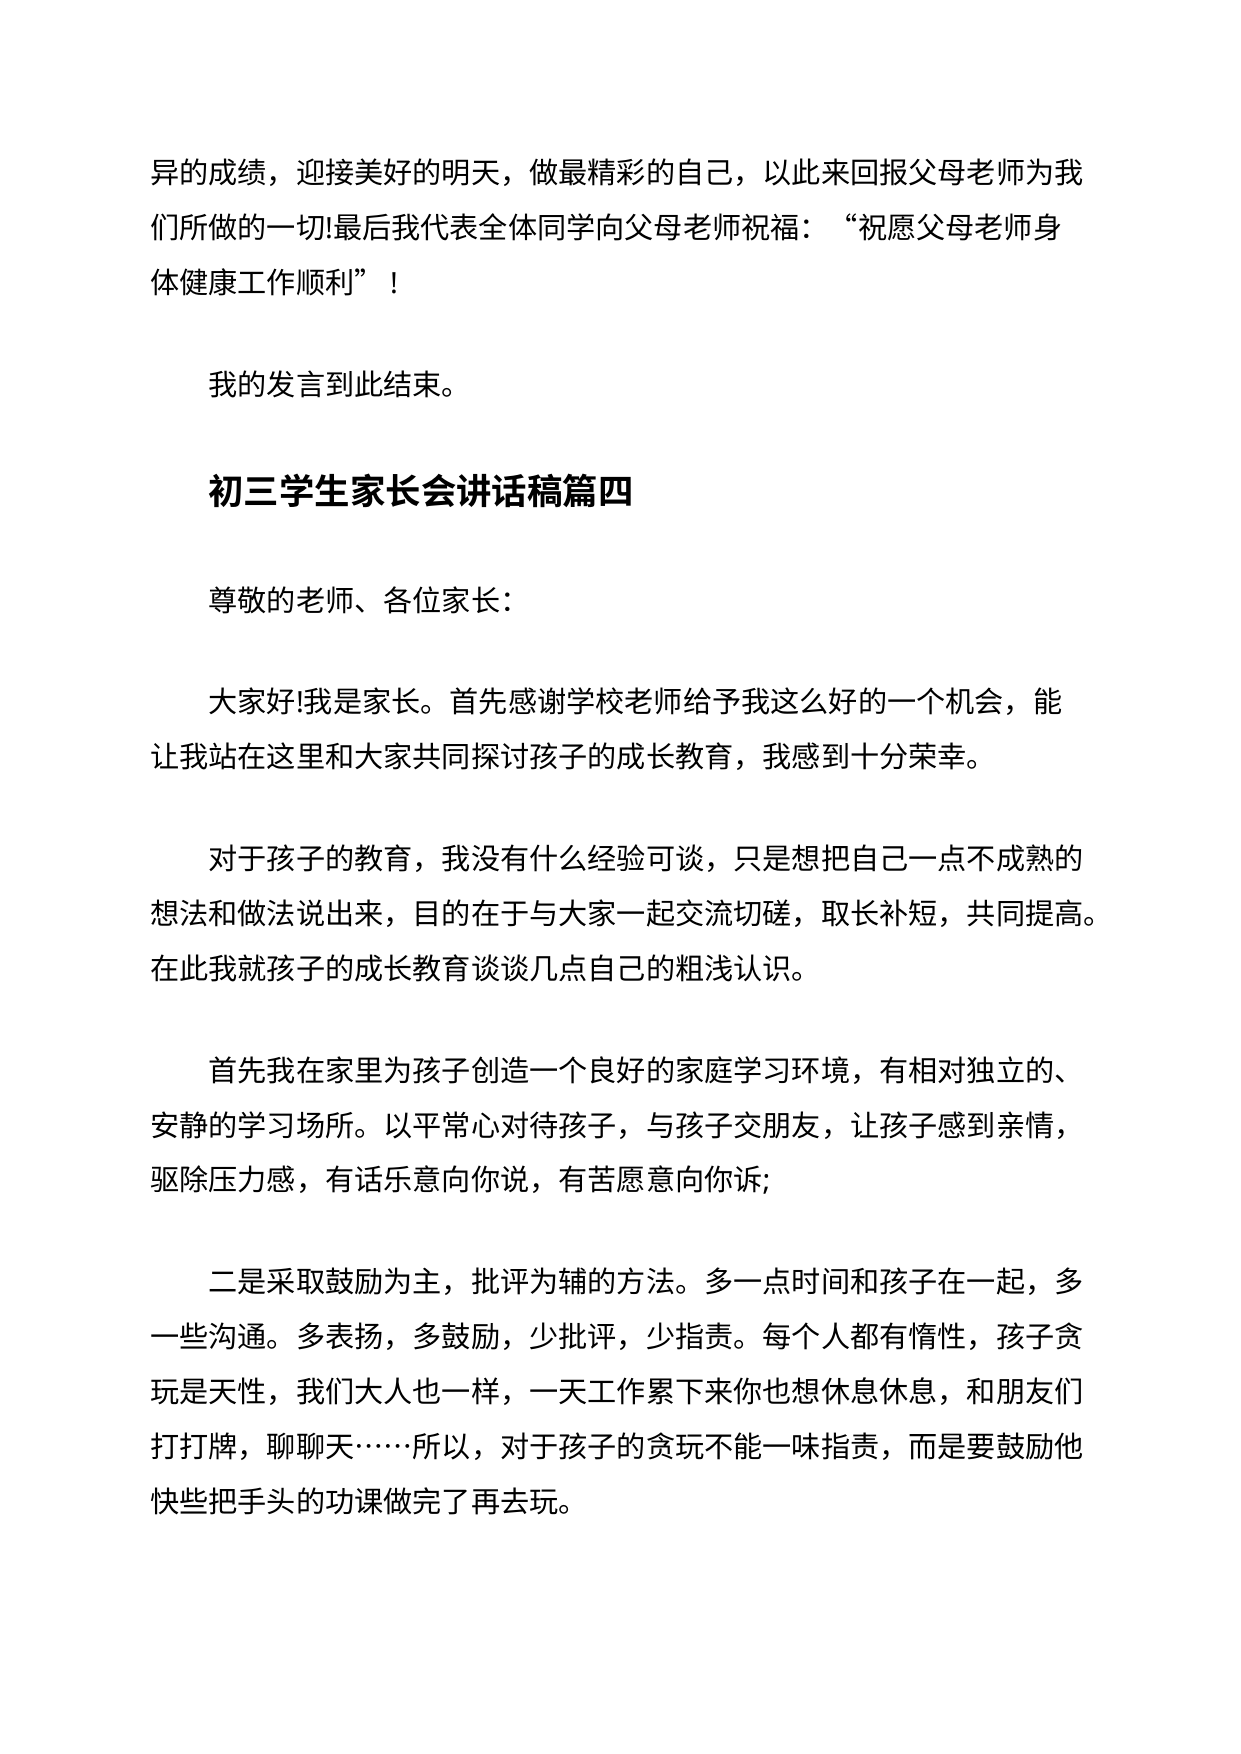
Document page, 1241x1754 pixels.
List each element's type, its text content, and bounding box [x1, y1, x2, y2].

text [150, 150, 1090, 302]
text 初三学生家长会讲话稿篇四 [150, 464, 1090, 515]
text 我的发言到此结束。 [150, 362, 1090, 404]
text 二是采取鼓励为主，批评为辅的方法。多一点时间和孩子在一起，多一些沟通。多表扬，多鼓励，少批评，少指责。每个人都有惰性，孩子贪玩是天性，我们大人也一样，一天工作累下来你也想休息休息，和朋友们打打牌，聊聊天……所以，对于孩子的贪玩不能一味指责，而是要鼓励他快些把手头的功课做完了再去玩。 [150, 1259, 1090, 1521]
text 对于孩子的教育，我没有什么经验可谈，只是想把自己一点不成熟的想法和做法说出来，目的在于与大家一起交流切磋，取长补短，共同提高。在此我就孩子的成长教育谈谈几点自己的粗浅认识。 [150, 836, 1090, 988]
text 大家好!我是家长。首先感谢学校老师给予我这么好的一个机会，能让我站在这里和大家共同探讨孩子的成长教育，我感到十分荣幸。 [150, 679, 1090, 776]
text 首先我在家里为孩子创造一个良好的家庭学习环境，有相对独立的、安静的学习场所。以平常心对待孩子，与孩子交朋友，让孩子感到亲情，驱除压力感，有话乐意向你说，有苦愿意向你诉; [150, 1047, 1090, 1199]
text 尊敬的老师、各位家长： [150, 577, 1090, 619]
